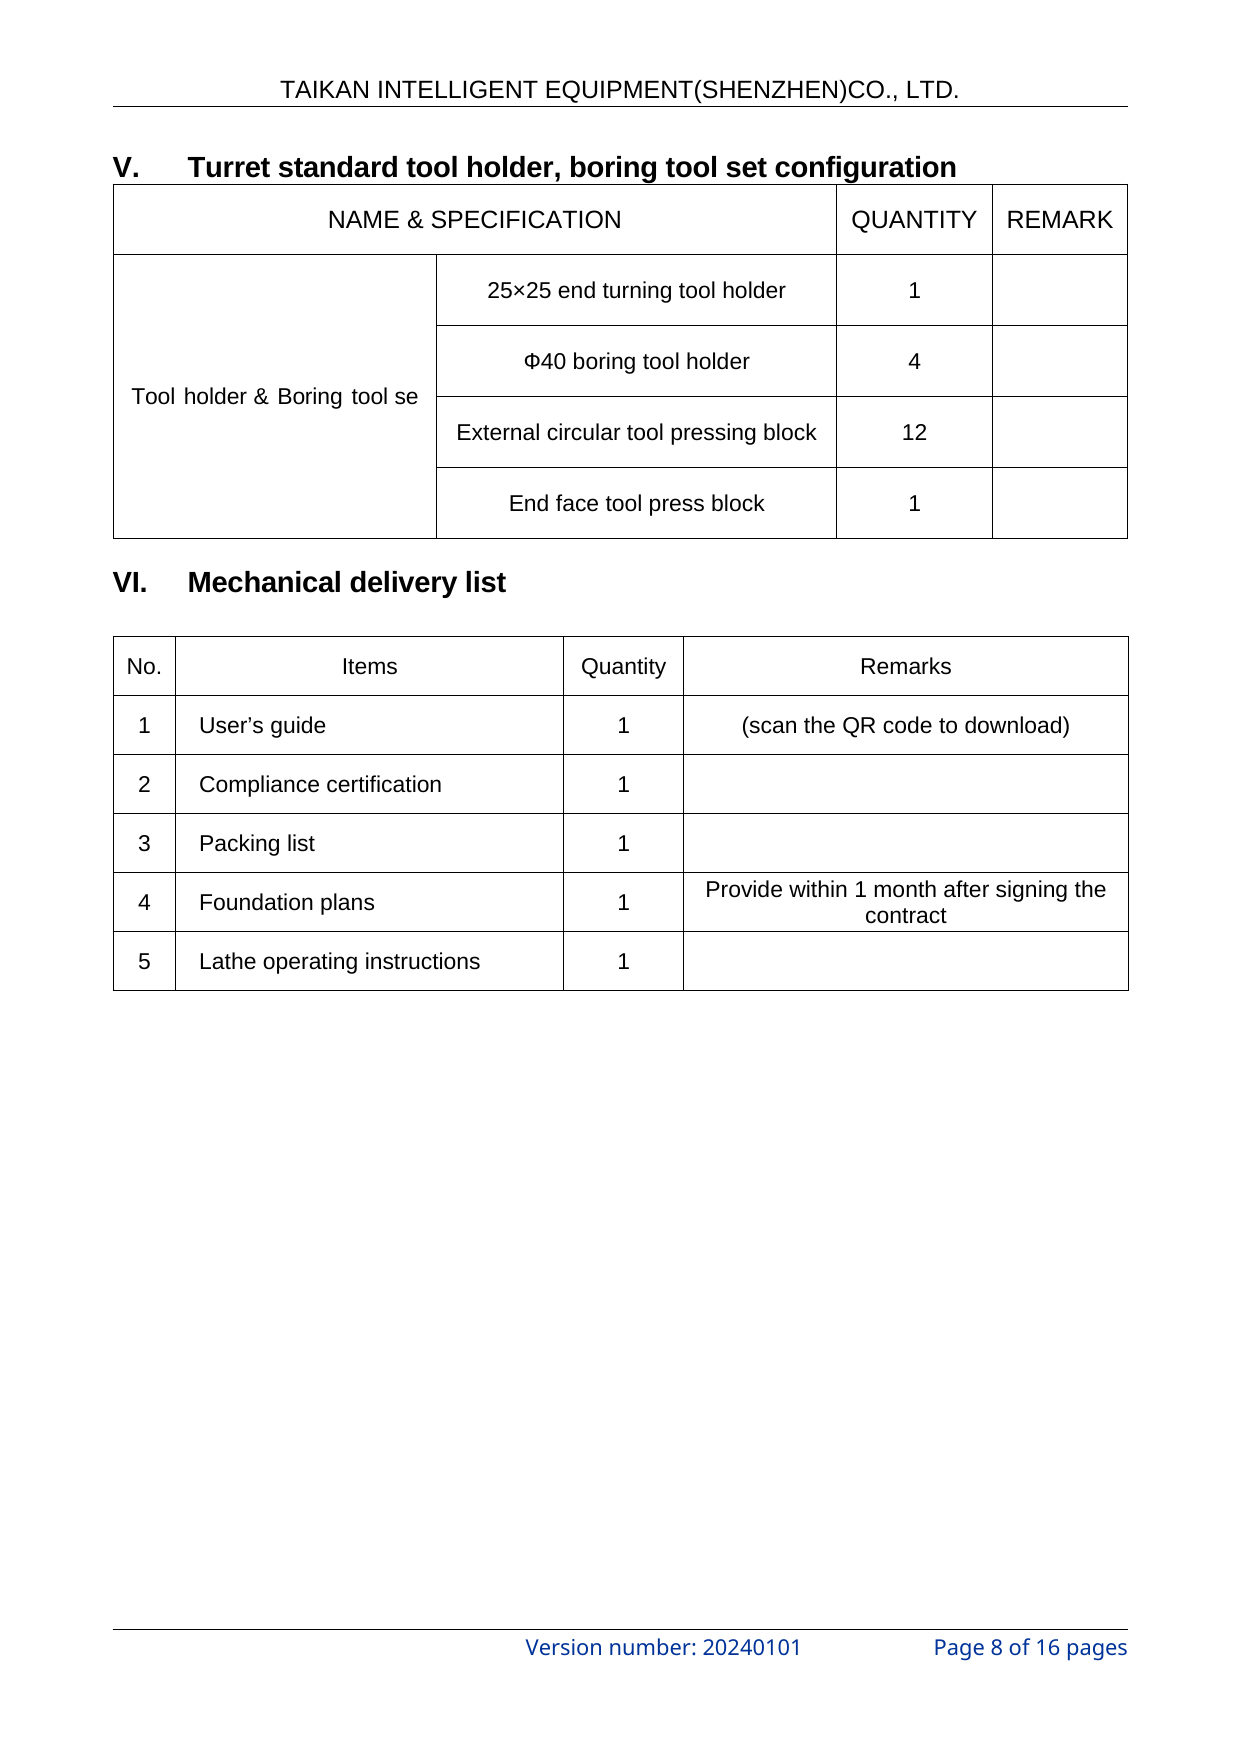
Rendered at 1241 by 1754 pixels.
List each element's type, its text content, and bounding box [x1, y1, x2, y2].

table_header No. [114, 637, 175, 695]
table_cell 12 [837, 397, 992, 467]
table_cell [684, 932, 1128, 990]
table_cell (scan the QR code to download) [684, 696, 1128, 754]
table_cell 1 [837, 255, 992, 325]
table_cell 1 [114, 696, 175, 754]
table_cell 1 [564, 755, 683, 813]
table_cell Packing list [176, 814, 563, 872]
list Mechanical delivery list [112, 565, 1128, 599]
table_cell 1 [564, 814, 683, 872]
table_header QUANTITY [837, 185, 992, 254]
table_header Items [176, 637, 563, 695]
table_cell 2 [114, 755, 175, 813]
list Turret standard tool holder, boring tool set configuration [112, 150, 1128, 183]
table_cell Tool holder & Boring tool se [114, 255, 436, 538]
table_cell External circular tool pressing block [437, 397, 836, 467]
table_cell [993, 255, 1127, 325]
table_cell Lathe operating instructions [176, 932, 563, 990]
table_cell [684, 755, 1128, 813]
table_cell 4 [114, 873, 175, 931]
table_cell 1 [564, 696, 683, 754]
table_cell 3 [114, 814, 175, 872]
table_cell Foundation plans [176, 873, 563, 931]
table_cell Compliance certification [176, 755, 563, 813]
table_cell 1 [564, 873, 683, 931]
table_cell 1 [837, 468, 992, 538]
table_cell [993, 326, 1127, 396]
table_cell 5 [114, 932, 175, 990]
table_cell Provide within 1 month after signing the contract [684, 873, 1128, 931]
table_cell End face tool press block [437, 468, 836, 538]
table_cell [684, 814, 1128, 872]
table_cell Ф40 boring tool holder [437, 326, 836, 396]
table_cell [993, 468, 1127, 538]
table_header NAME & SPECIFICATION [114, 185, 836, 254]
table_header REMARK [993, 185, 1127, 254]
table_cell 4 [837, 326, 992, 396]
table_cell 1 [564, 932, 683, 990]
table_cell 25×25 end turning tool holder [437, 255, 836, 325]
table_header Remarks [684, 637, 1128, 695]
table_header Quantity [564, 637, 683, 695]
table_cell User’s guide [176, 696, 563, 754]
table_cell [993, 397, 1127, 467]
